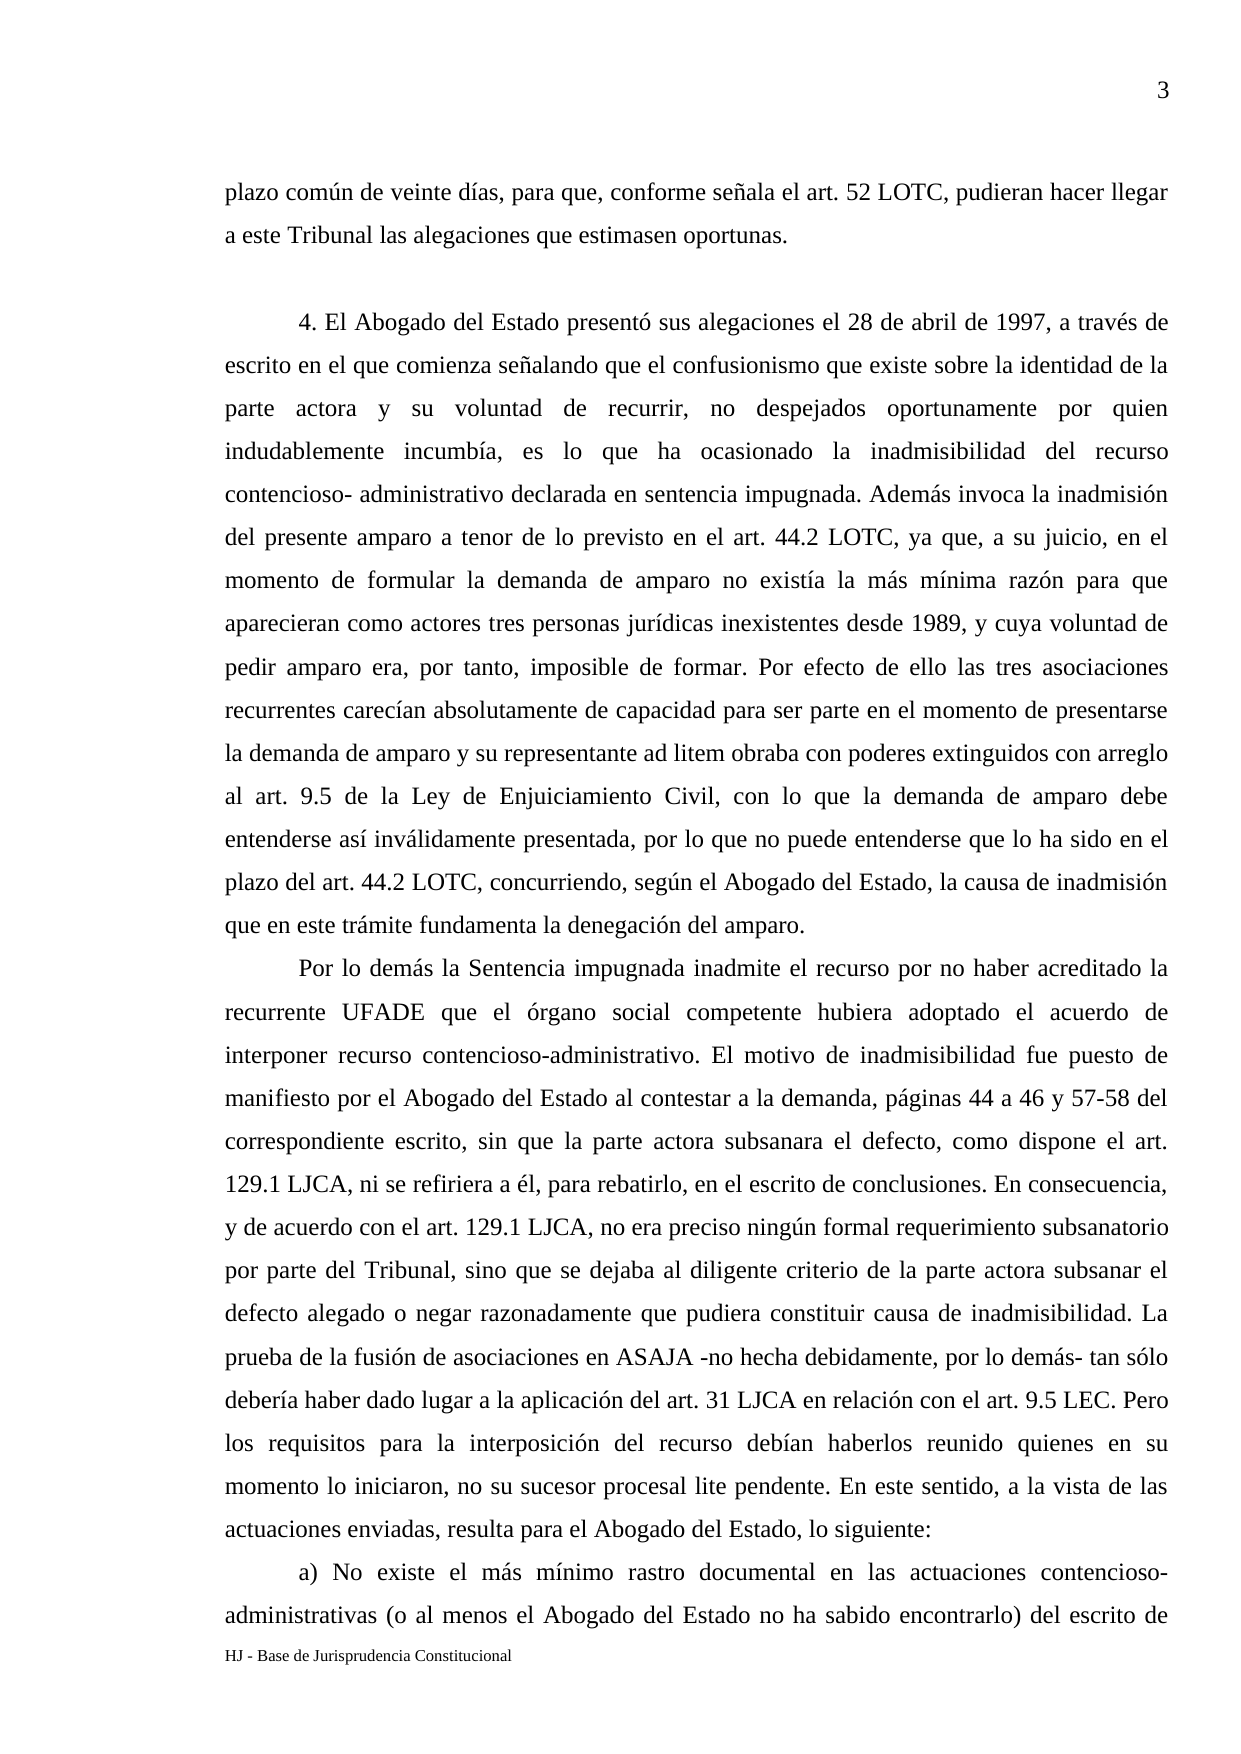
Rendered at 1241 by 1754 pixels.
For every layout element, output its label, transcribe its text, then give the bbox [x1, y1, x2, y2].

text 4. El Abogado del Estado presentó sus alegaciones el 28 de abril de 1997, a través de escrito en el que comienza señalando que el confusionismo que existe sobre la identidad de la parte actora y su voluntad de recurrir, no despejados oportunamente por quien indudablemente incumbía, es lo que ha ocasionado la inadmisibilidad del recurso contencioso- administrativo declarada en sentencia impugnada. Además invoca la inadmisión del presente amparo a tenor de lo previsto en el art. 44.2 LOTC, ya que, a su juicio, en el momento de formular la demanda de amparo no existía la más mínima razón para que aparecieran como actores tres personas jurídicas inexistentes desde 1989, y cuya voluntad de pedir amparo era, por tanto, imposible de formar. Por efecto de ello las tres asociaciones recurrentes carecían absolutamente de capacidad para ser parte en el momento de presentarse la demanda de amparo y su representante ad litem obraba con poderes extinguidos con arreglo al art. 9.5 de la Ley de Enjuiciamiento Civil, con lo que la demanda de amparo debe entenderse así inválidamente presentada, por lo que no puede entenderse que lo ha sido en el plazo del art. 44.2 LOTC, concurriendo, según el Abogado del Estado, la causa de inadmisión que en este trámite fundamenta la denegación del amparo. [224, 307, 1169, 939]
text Por lo demás la Sentencia impugnada inadmite el recurso por no haber acreditado la recurrente UFADE que el órgano social competente hubiera adoptado el acuerdo de interponer recurso contencioso-administrativo. El motivo de inadmisibilidad fue puesto de manifiesto por el Abogado del Estado al contestar a la demanda, páginas 44 a 46 y 57-58 del correspondiente escrito, sin que la parte actora subsanara el defecto, como dispone el art. 129.1 LJCA, ni se refiriera a él, para rebatirlo, en el escrito de conclusiones. En consecuencia, y de acuerdo con el art. 129.1 LJCA, no era preciso ningún formal requerimiento subsanatorio por parte del Tribunal, sino que se dejaba al diligente criterio de la parte actora subsanar el defecto alegado o negar razonadamente que pudiera constituir causa de inadmisibilidad. La prueba de la fusión de asociaciones en ASAJA -no hecha debidamente, por lo demás- tan sólo debería haber dado lugar a la aplicación del art. 31 LJCA en relación con el art. 9.5 LEC. Pero los requisitos para la interposición del recurso debían haberlos reunido quienes en su momento lo iniciaron, no su sucesor procesal lite pendente. En este sentido, a la vista de las actuaciones enviadas, resulta para el Abogado del Estado, lo siguiente: [224, 953, 1169, 1543]
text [224, 177, 1169, 249]
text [224, 1557, 1169, 1629]
